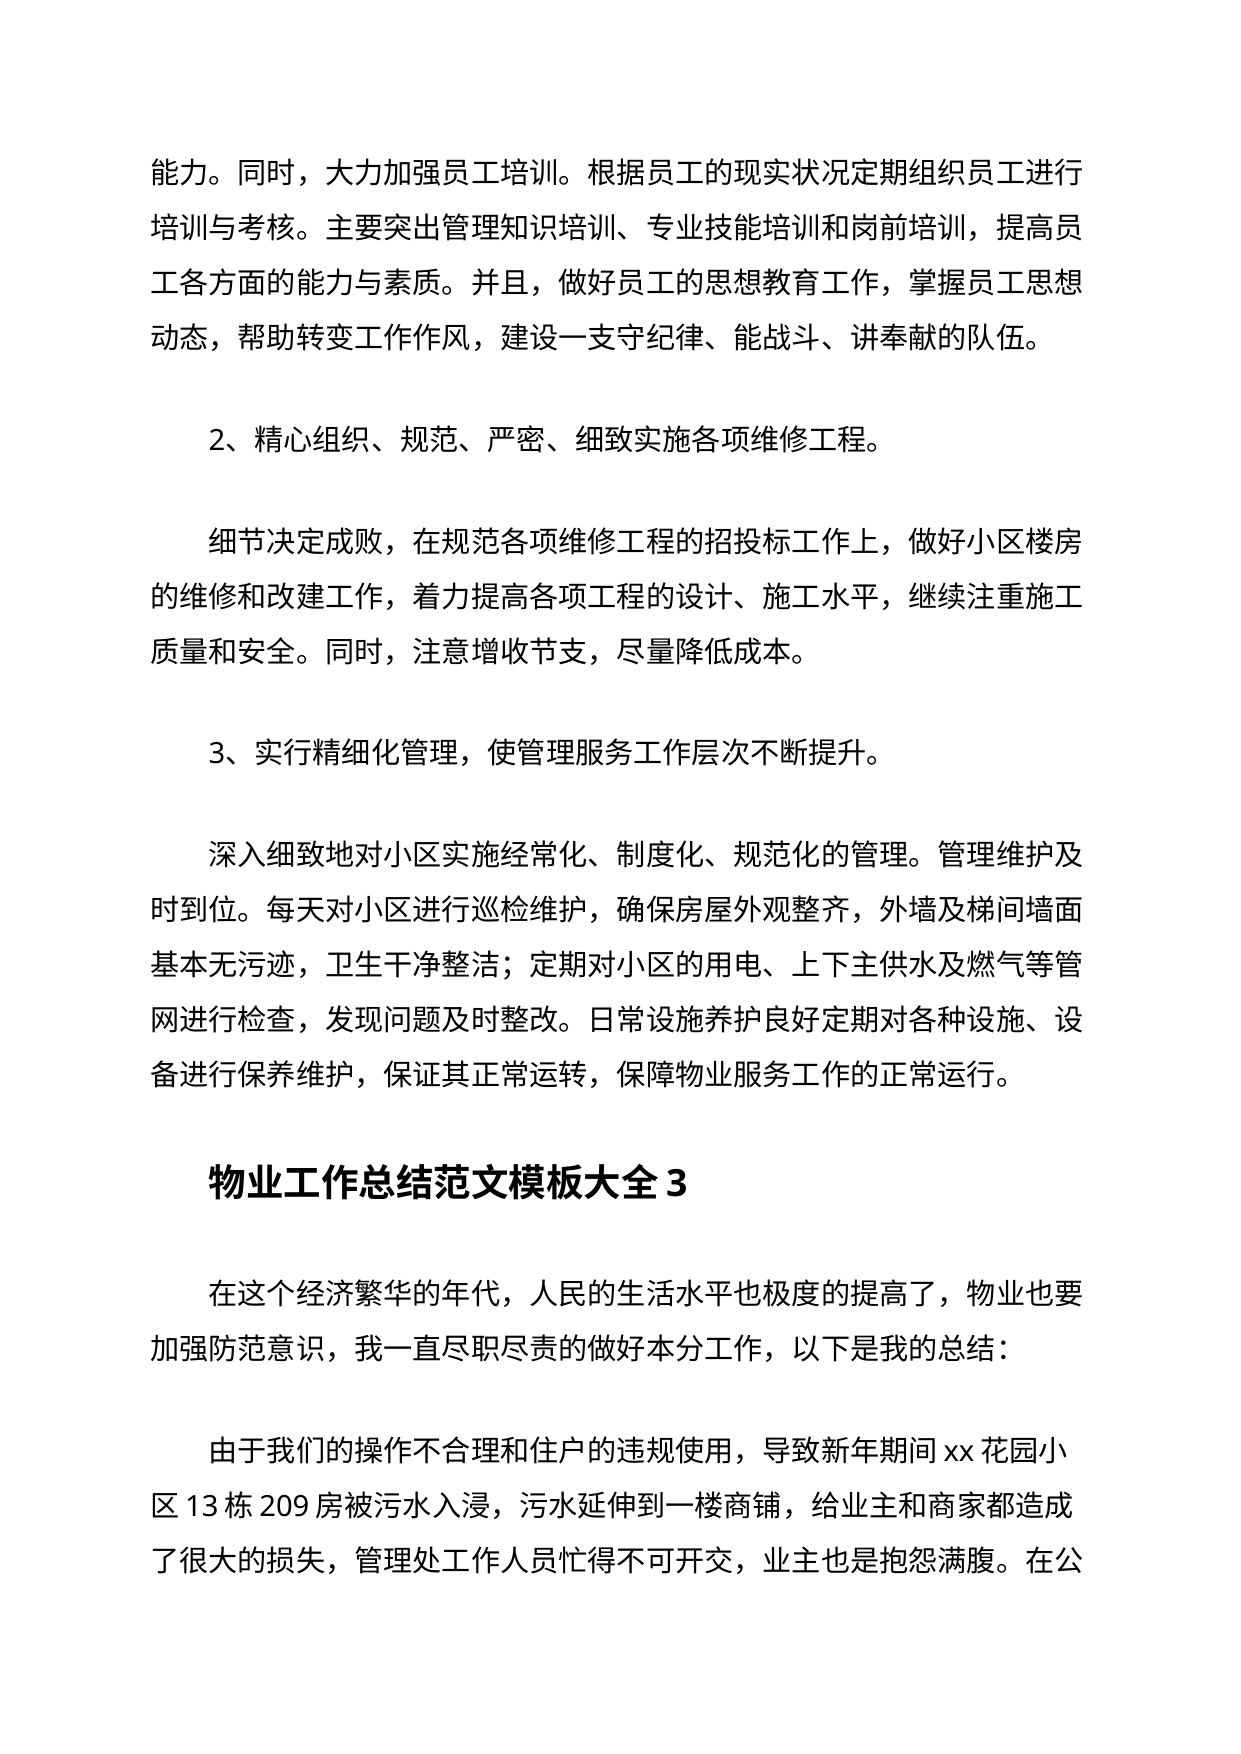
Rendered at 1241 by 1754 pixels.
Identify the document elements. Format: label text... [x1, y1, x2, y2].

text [150, 150, 1090, 357]
text 细节决定成败，在规范各项维修工程的招投标工作上，做好小区楼房的维修和改建工作，着力提高各项工程的设计、施工水平，继续注重施工质量和安全。同时，注意增收节支，尽量降低成本。 [150, 518, 1090, 671]
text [150, 1428, 1090, 1580]
text 深入细致地对小区实施经常化、制度化、规范化的管理。管理维护及时到位。每天对小区进行巡检维护，确保房屋外观整齐，外墙及梯间墙面基本无污迹，卫生干净整洁；定期对小区的用电、上下主供水及燃气等管网进行检查，发现问题及时整改。日常设施养护良好定期对各种设施、设备进行保养维护，保证其正常运转，保障物业服务工作的正常运行。 [150, 832, 1090, 1094]
text 3、实行精细化管理，使管理服务工作层次不断提升。 [150, 730, 1090, 772]
text 在这个经济繁华的年代，人民的生活水平也极度的提高了，物业也要加强防范意识，我一直尽职尽责的做好本分工作，以下是我的总结： [150, 1271, 1090, 1368]
text 物业工作总结范文模板大全3 [150, 1153, 1090, 1208]
text 2、精心组织、规范、严密、细致实施各项维修工程。 [150, 416, 1090, 459]
